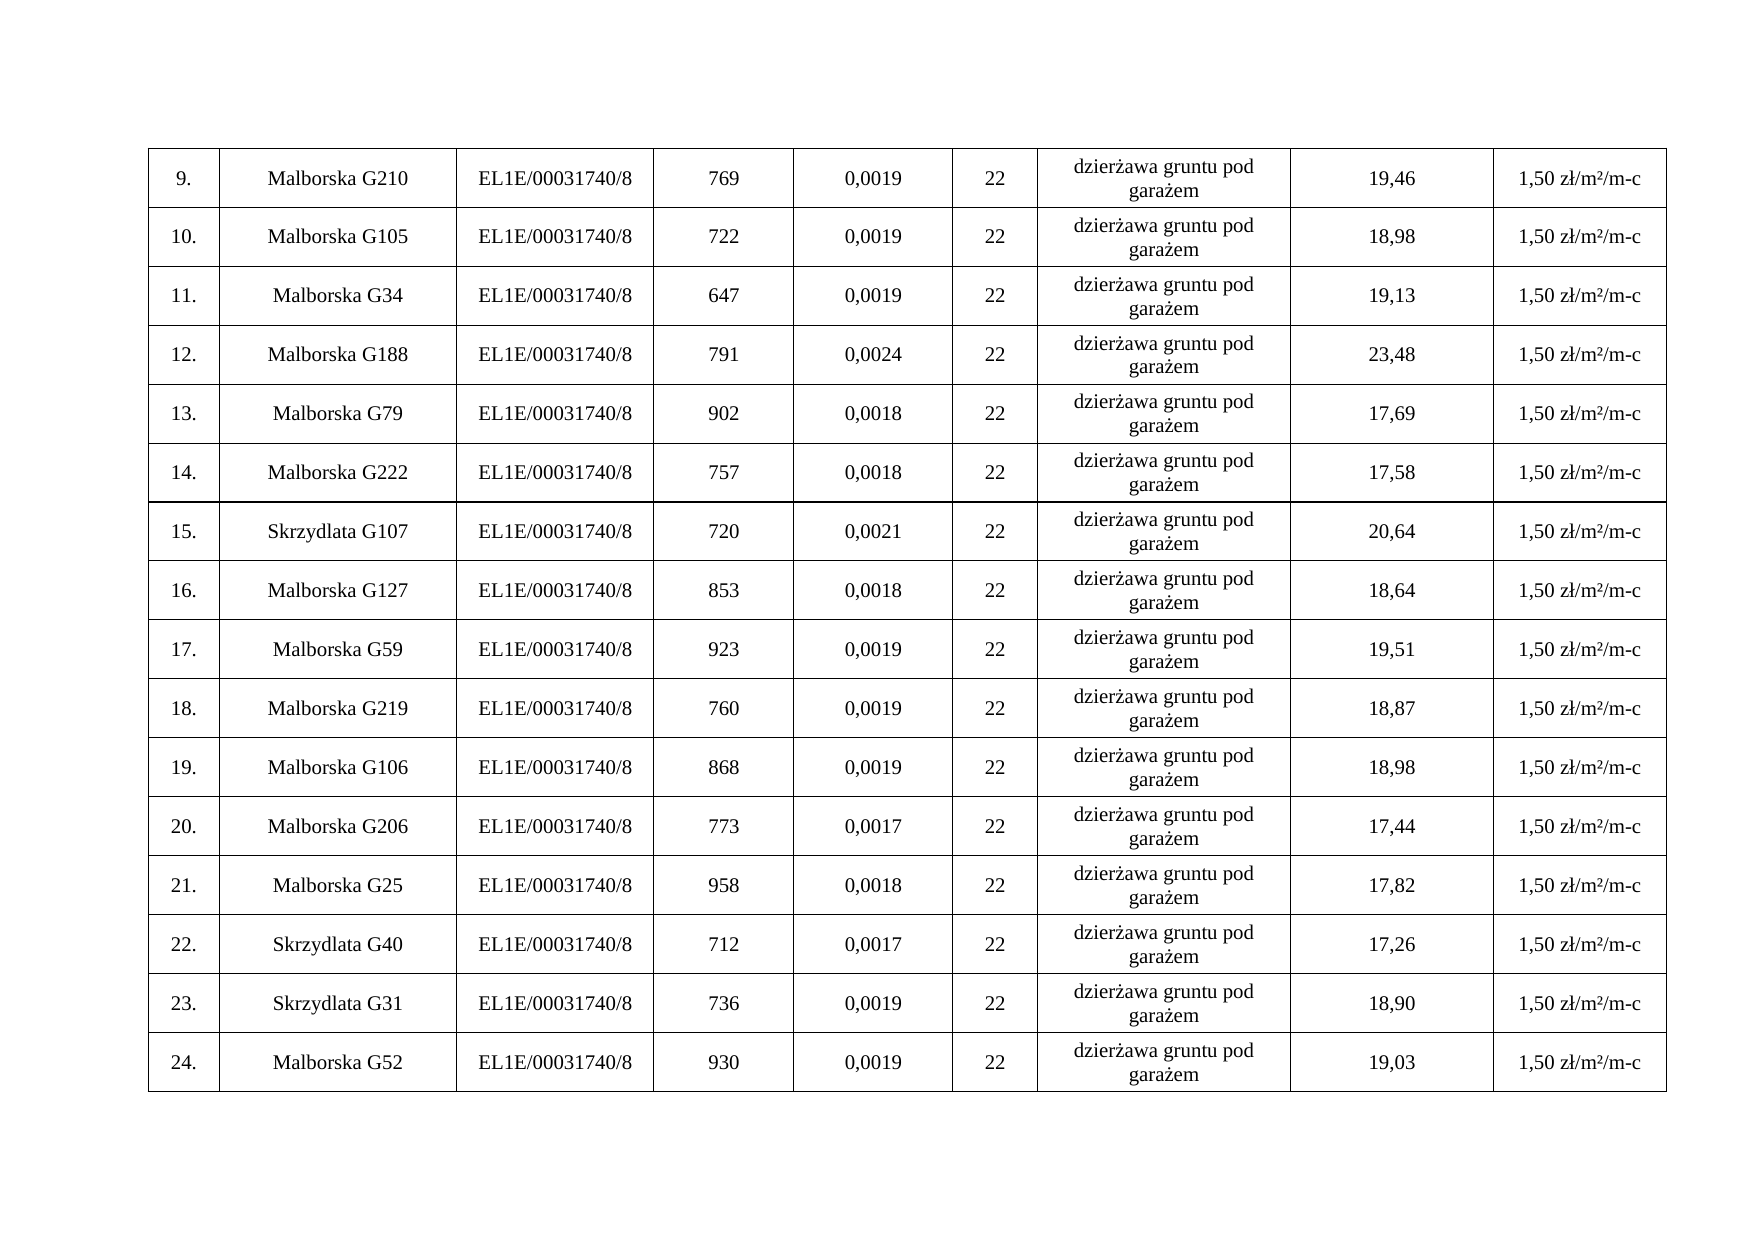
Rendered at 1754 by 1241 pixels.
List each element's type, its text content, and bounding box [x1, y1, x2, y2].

table_cell 19,13 [1291, 267, 1493, 324]
table_cell 1,50 zł/m²/m-c [1494, 679, 1666, 737]
table_cell 736 [654, 974, 793, 1032]
table_cell 19. [149, 738, 219, 796]
table_cell 0,0019 [794, 974, 952, 1032]
table_cell 22 [953, 149, 1037, 207]
table_cell 0,0018 [794, 385, 952, 442]
table_cell 1,50 zł/m²/m-c [1494, 561, 1666, 619]
table_cell 760 [654, 679, 793, 737]
table_cell 22 [953, 620, 1037, 678]
table_cell dzierżawa gruntu pod garażem [1038, 208, 1290, 266]
table_cell 20,64 [1291, 503, 1493, 560]
table_cell 23. [149, 974, 219, 1032]
table_cell 9. [149, 149, 219, 207]
table_cell 1,50 zł/m²/m-c [1494, 149, 1666, 207]
table_cell EL1E/00031740/8 [457, 974, 653, 1032]
table_cell dzierżawa gruntu pod garażem [1038, 444, 1290, 501]
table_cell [1038, 1033, 1290, 1091]
table_cell 1,50 zł/m²/m-c [1494, 208, 1666, 266]
table_cell Skrzydlata G107 [220, 503, 456, 560]
table_cell 22 [953, 267, 1037, 324]
table_cell 22 [953, 797, 1037, 855]
table_cell 14. [149, 444, 219, 501]
table_cell 769 [654, 149, 793, 207]
table_cell 22 [953, 561, 1037, 619]
table_cell 930 [654, 1033, 793, 1091]
table_cell 720 [654, 503, 793, 560]
table_cell Malborska G79 [220, 385, 456, 442]
table_cell 1,50 zł/m²/m-c [1494, 620, 1666, 678]
table_cell Skrzydlata G31 [220, 974, 456, 1032]
table_cell Malborska G222 [220, 444, 456, 501]
table_cell 13. [149, 385, 219, 442]
table_cell 17,69 [1291, 385, 1493, 442]
table_cell 18,64 [1291, 561, 1493, 619]
table_cell 0,0021 [794, 503, 952, 560]
table_cell 1,50 zł/m²/m-c [1494, 974, 1666, 1032]
table_cell EL1E/00031740/8 [457, 1033, 653, 1091]
table_cell EL1E/00031740/8 [457, 385, 653, 442]
table_cell 1,50 zł/m²/m-c [1494, 267, 1666, 324]
table_cell Malborska G105 [220, 208, 456, 266]
table_cell 722 [654, 208, 793, 266]
table_cell EL1E/00031740/8 [457, 561, 653, 619]
table_cell EL1E/00031740/8 [457, 326, 653, 383]
table_cell 15. [149, 503, 219, 560]
table_cell EL1E/00031740/8 [457, 208, 653, 266]
table_cell dzierżawa gruntu pod garażem [1038, 974, 1290, 1032]
table_cell 24. [149, 1033, 219, 1091]
table_cell 868 [654, 738, 793, 796]
table_cell EL1E/00031740/8 [457, 797, 653, 855]
table_cell 22 [953, 915, 1037, 973]
table_cell 17,26 [1291, 915, 1493, 973]
table_cell 1,50 zł/m²/m-c [1494, 738, 1666, 796]
table_cell Skrzydlata G40 [220, 915, 456, 973]
table_cell 12. [149, 326, 219, 383]
table_cell 0,0019 [794, 1033, 952, 1091]
table_cell 773 [654, 797, 793, 855]
table_cell 1,50 zł/m²/m-c [1494, 856, 1666, 914]
table_cell 0,0018 [794, 856, 952, 914]
table_cell 19,51 [1291, 620, 1493, 678]
table_cell Malborska G206 [220, 797, 456, 855]
table_cell EL1E/00031740/8 [457, 856, 653, 914]
table_cell dzierżawa gruntu pod garażem [1038, 738, 1290, 796]
table_cell dzierżawa gruntu pod garażem [1038, 503, 1290, 560]
table_cell Malborska G25 [220, 856, 456, 914]
table_cell EL1E/00031740/8 [457, 679, 653, 737]
table_cell dzierżawa gruntu pod garażem [1038, 385, 1290, 442]
table_cell 0,0019 [794, 208, 952, 266]
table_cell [1038, 149, 1290, 207]
table_cell 18,87 [1291, 679, 1493, 737]
table_cell EL1E/00031740/8 [457, 738, 653, 796]
table_cell Malborska G59 [220, 620, 456, 678]
table_cell 1,50 zł/m²/m-c [1494, 444, 1666, 501]
table_cell EL1E/00031740/8 [457, 915, 653, 973]
table_cell 17. [149, 620, 219, 678]
table_cell 757 [654, 444, 793, 501]
table_cell 1,50 zł/m²/m-c [1494, 915, 1666, 973]
table_cell 22 [953, 444, 1037, 501]
table_cell EL1E/00031740/8 [457, 444, 653, 501]
table_cell 1,50 zł/m²/m-c [1494, 503, 1666, 560]
table_cell 18,98 [1291, 738, 1493, 796]
table_cell 22 [953, 208, 1037, 266]
table_cell 0,0017 [794, 797, 952, 855]
table_cell dzierżawa gruntu pod garażem [1038, 915, 1290, 973]
table_cell 22 [953, 326, 1037, 383]
table_cell 0,0018 [794, 561, 952, 619]
table_cell 22 [953, 856, 1037, 914]
table_cell 21. [149, 856, 219, 914]
table_cell 18,90 [1291, 974, 1493, 1032]
table_cell 0,0019 [794, 267, 952, 324]
table_cell 1,50 zł/m²/m-c [1494, 326, 1666, 383]
table_cell 22 [953, 385, 1037, 442]
table_cell EL1E/00031740/8 [457, 267, 653, 324]
table_cell 0,0024 [794, 326, 952, 383]
table_cell 23,48 [1291, 326, 1493, 383]
table_cell dzierżawa gruntu pod garażem [1038, 856, 1290, 914]
table_cell 10. [149, 208, 219, 266]
table_cell Malborska G188 [220, 326, 456, 383]
table_cell dzierżawa gruntu pod garażem [1038, 797, 1290, 855]
table_cell dzierżawa gruntu pod garażem [1038, 620, 1290, 678]
table_cell dzierżawa gruntu pod garażem [1038, 326, 1290, 383]
table_cell Malborska G52 [220, 1033, 456, 1091]
table_cell EL1E/00031740/8 [457, 149, 653, 207]
table_cell 17,82 [1291, 856, 1493, 914]
table_cell 0,0019 [794, 738, 952, 796]
table_cell EL1E/00031740/8 [457, 620, 653, 678]
table_cell 22. [149, 915, 219, 973]
table_cell 22 [953, 679, 1037, 737]
table_cell Malborska G127 [220, 561, 456, 619]
table_cell 1,50 zł/m²/m-c [1494, 797, 1666, 855]
table_cell 0,0019 [794, 149, 952, 207]
table_cell Malborska G34 [220, 267, 456, 324]
table_cell Malborska G219 [220, 679, 456, 737]
table_cell 16. [149, 561, 219, 619]
table_cell 791 [654, 326, 793, 383]
table_cell dzierżawa gruntu pod garażem [1038, 267, 1290, 324]
table_cell 958 [654, 856, 793, 914]
table_cell 19,03 [1291, 1033, 1493, 1091]
table_cell 0,0019 [794, 620, 952, 678]
table_cell 902 [654, 385, 793, 442]
table_cell 923 [654, 620, 793, 678]
table_cell Malborska G106 [220, 738, 456, 796]
table_cell 22 [953, 738, 1037, 796]
table_cell 712 [654, 915, 793, 973]
table_cell dzierżawa gruntu pod garażem [1038, 561, 1290, 619]
table_cell 0,0019 [794, 679, 952, 737]
table_cell 18. [149, 679, 219, 737]
table_cell 17,44 [1291, 797, 1493, 855]
table_cell EL1E/00031740/8 [457, 503, 653, 560]
table_cell 11. [149, 267, 219, 324]
table_cell 22 [953, 1033, 1037, 1091]
table_cell 19,46 [1291, 149, 1493, 207]
table_cell 0,0018 [794, 444, 952, 501]
table_cell dzierżawa gruntu pod garażem [1038, 679, 1290, 737]
table_cell 647 [654, 267, 793, 324]
table_cell 22 [953, 974, 1037, 1032]
table_cell 1,50 zł/m²/m-c [1494, 1033, 1666, 1091]
table_cell 853 [654, 561, 793, 619]
table_cell 18,98 [1291, 208, 1493, 266]
table_cell 17,58 [1291, 444, 1493, 501]
table_cell 1,50 zł/m²/m-c [1494, 385, 1666, 442]
table_cell Malborska G210 [220, 149, 456, 207]
table_cell 22 [953, 503, 1037, 560]
table_cell 20. [149, 797, 219, 855]
table_cell 0,0017 [794, 915, 952, 973]
